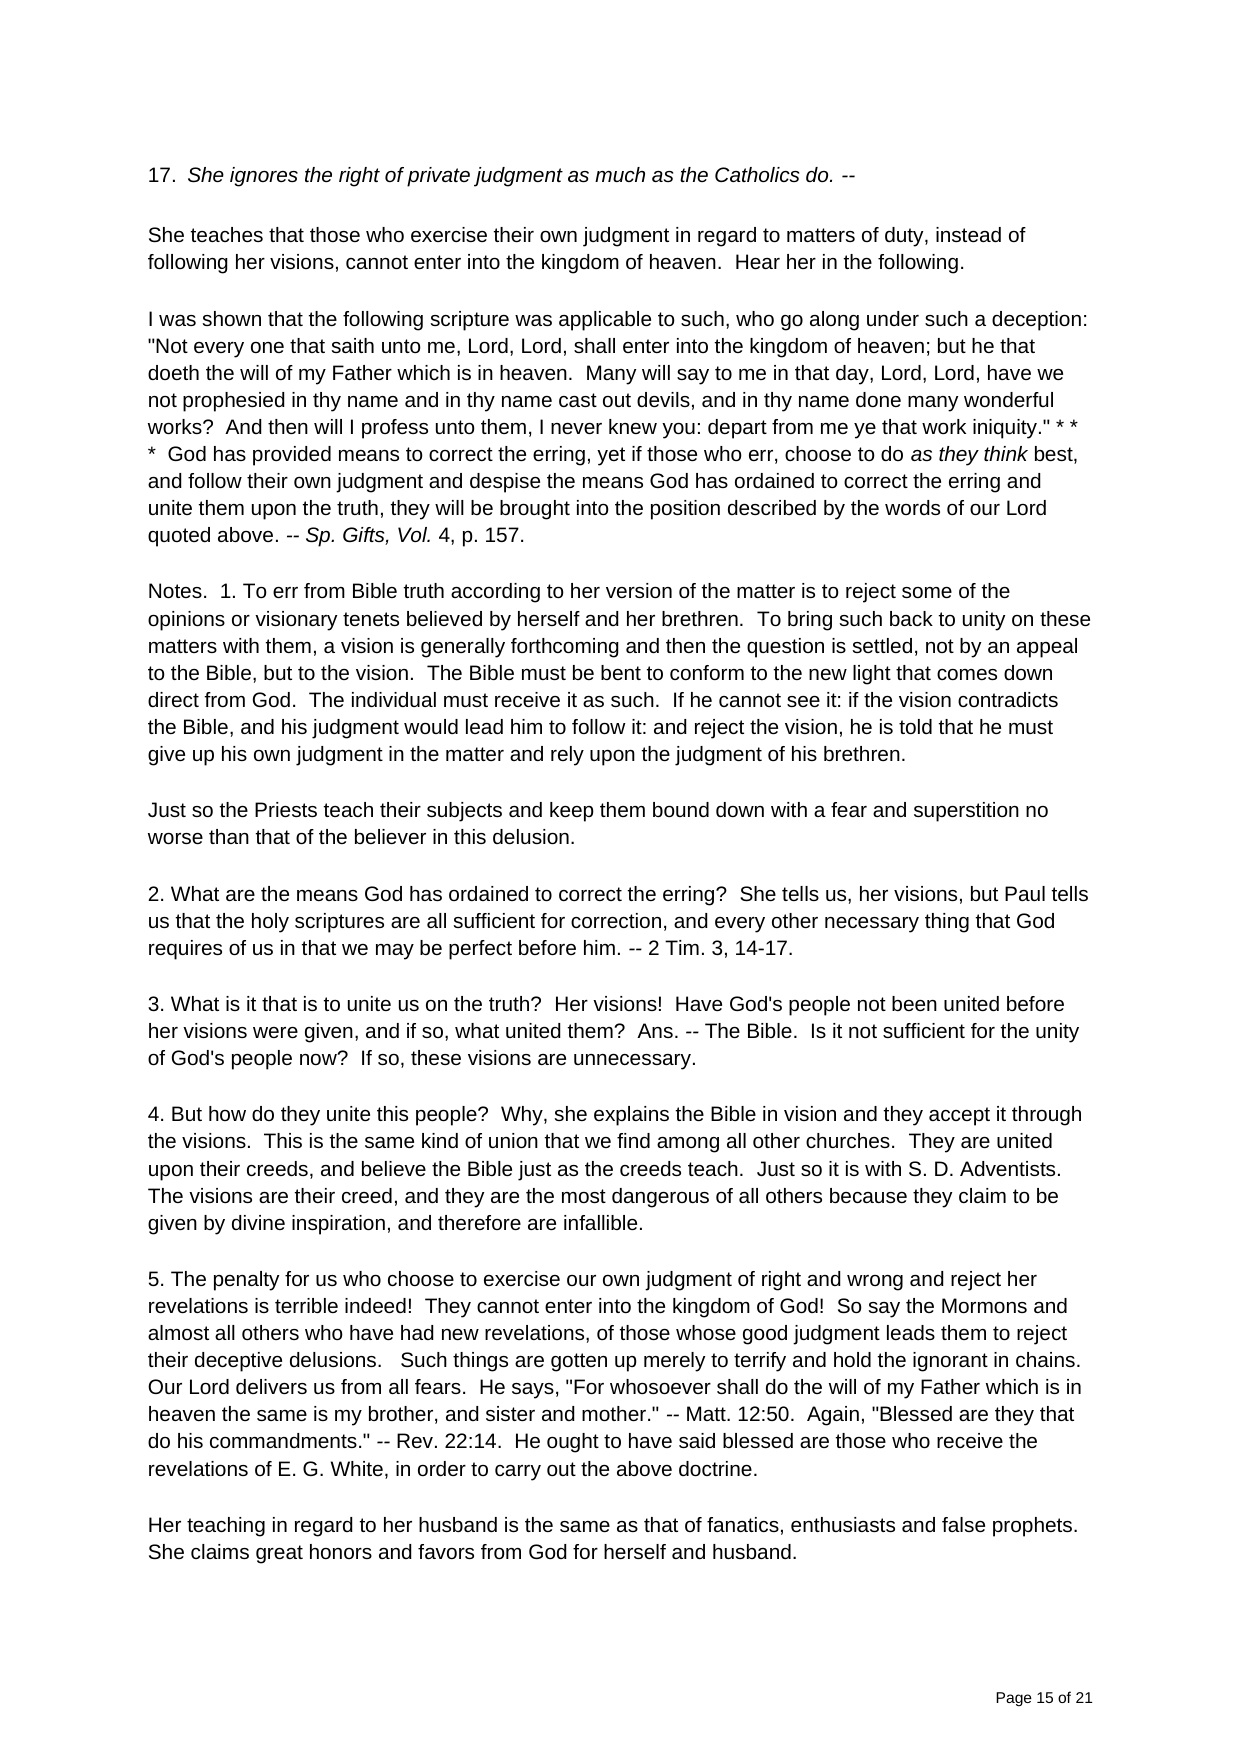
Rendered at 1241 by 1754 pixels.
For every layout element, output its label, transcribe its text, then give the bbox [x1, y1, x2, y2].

text 17. She ignores the right of private judgment as much as the Catholics do. -- [148, 148, 1092, 191]
text 4. But how do they unite this people? Why, she explains the Bible in vision and they accept it through the visions. This is the same kind of union that we find among all other churches. They are united upon their creeds, and believe the Bible just as the creeds teach. Just so it is with S. D. Adventists. The visions are their creed, and they are the most dangerous of all others because they claim to be given by divine inspiration, and therefore are infallible. [148, 1099, 1092, 1234]
text 5. The penalty for us who choose to exercise our own judgment of right and wrong and reject her revelations is terrible indeed! They cannot enter into the kingdom of God! So say the Mormons and almost all others who have had new revelations, of those whose good judgment leads them to reject their deceptive delusions. Such things are gotten up merely to terrify and hold the ignorant in chains. Our Lord delivers us from all fears. He says, "For whosoever shall do the will of my Father which is in heaven the same is my brother, and sister and mother." -- Matt. 12:50. Again, "Blessed are they that do his commandments." -- Rev. 22:14. He ought to have said blessed are those who receive the revelations of E. G. White, in order to carry out the above doctrine. [148, 1264, 1092, 1480]
text I was shown that the following scripture was applicable to such, who go along under such a deception: "Not every one that saith unto me, Lord, Lord, shall enter into the kingdom of heaven; but he that doeth the will of my Father which is in heaven. Many will say to me in that day, Lord, Lord, have we not prophesied in thy name and in thy name cast out devils, and in thy name done many wonderful works? And then will I profess unto them, I never knew you: depart from me ye that work iniquity." * * * God has provided means to correct the erring, yet if those who err, choose to do as they think best, and follow their own judgment and despise the means God has ordained to correct the erring and unite them upon the truth, they will be brought into the position described by the words of our Lord quoted above. -- Sp. Gifts, Vol. 4, p. 157. [148, 303, 1092, 547]
text Her teaching in regard to her husband is the same as that of fanatics, enthusiasts and false prophets. She claims great honors and favors from God for herself and husband. [148, 1509, 1092, 1564]
text Notes. 1. To err from Bible truth according to her version of the matter is to reject some of the opinions or visionary tenets believed by herself and her brethren. To bring such back to unity on these matters with them, a vision is generally forthcoming and then the question is settled, not by an appeal to the Bible, but to the vision. The Bible must be bent to conform to the new light that comes down direct from God. The individual must receive it as such. If he cannot see it: if the vision contradicts the Bible, and his judgment would lead him to follow it: and reject the vision, he is told that he must give up his own judgment in the matter and rely upon the judgment of his brethren. [148, 576, 1092, 766]
text Just so the Priests teach their subjects and keep them bound down with a fear and superstition no worse than that of the believer in this delusion. [148, 795, 1092, 849]
text She teaches that those who exercise their own judgment in regard to matters of duty, instead of following her visions, cannot enter into the kingdom of heaven. Hear her in the following. [148, 220, 1092, 274]
text 3. What is it that is to unite us on the truth? Her visions! Have God's people not been united before her visions were given, and if so, what united them? Ans. -- The Bible. Is it not sufficient for the unity of God's people now? If so, these visions are unnecessary. [148, 989, 1092, 1070]
text 2. What are the means God has ordained to correct the erring? She tells us, her visions, but Paul tells us that the holy scriptures are all sufficient for correction, and every other necessary thing that God requires of us in that we may be perfect before him. -- 2 Tim. 3, 14-17. [148, 878, 1092, 959]
